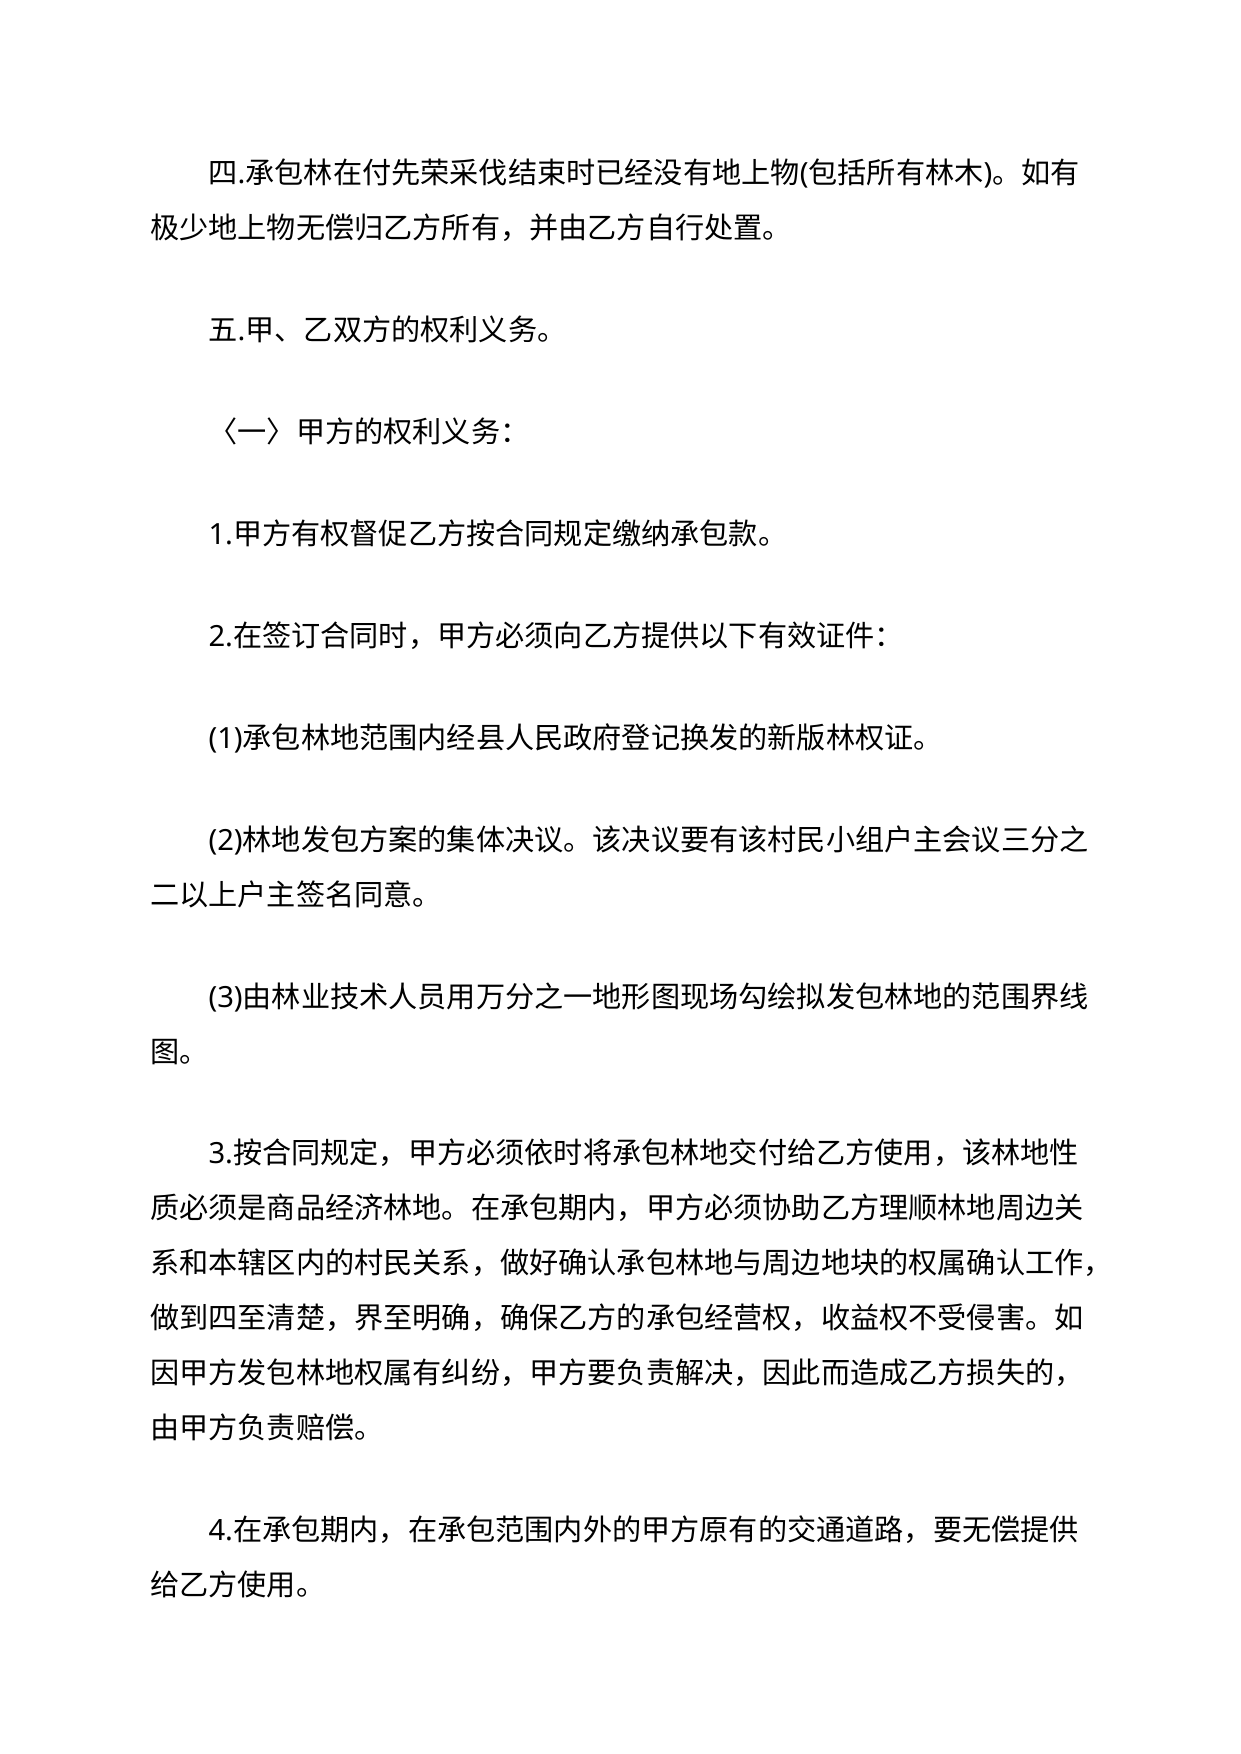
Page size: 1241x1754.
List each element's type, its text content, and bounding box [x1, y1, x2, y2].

text 〈一〉甲方的权利义务： [150, 409, 1090, 451]
text 五.甲、乙双方的权利义务。 [150, 307, 1090, 349]
text 四.承包林在付先荣采伐结束时已经没有地上物(包括所有林木)。如有极少地上物无偿归乙方所有，并由乙方自行处置。 [150, 150, 1090, 247]
text 2.在签订合同时，甲方必须向乙方提供以下有效证件： [150, 612, 1090, 655]
text 3.按合同规定，甲方必须依时将承包林地交付给乙方使用，该林地性质必须是商品经济林地。在承包期内，甲方必须协助乙方理顺林地周边关系和本辖区内的村民关系，做好确认承包林地与周边地块的权属确认工作，做到四至清楚，界至明确，确保乙方的承包经营权，收益权不受侵害。如因甲方发包林地权属有纠纷，甲方要负责解决，因此而造成乙方损失的，由甲方负责赔偿。 [150, 1130, 1090, 1447]
text 4.在承包期内，在承包范围内外的甲方原有的交通道路，要无偿提供给乙方使用。 [150, 1506, 1090, 1604]
text (3)由林业技术人员用万分之一地形图现场勾绘拟发包林地的范围界线图。 [150, 973, 1090, 1071]
text 1.甲方有权督促乙方按合同规定缴纳承包款。 [150, 511, 1090, 553]
text (2)林地发包方案的集体决议。该决议要有该村民小组户主会议三分之二以上户主签名同意。 [150, 816, 1090, 914]
text (1)承包林地范围内经县人民政府登记换发的新版林权证。 [150, 714, 1090, 757]
